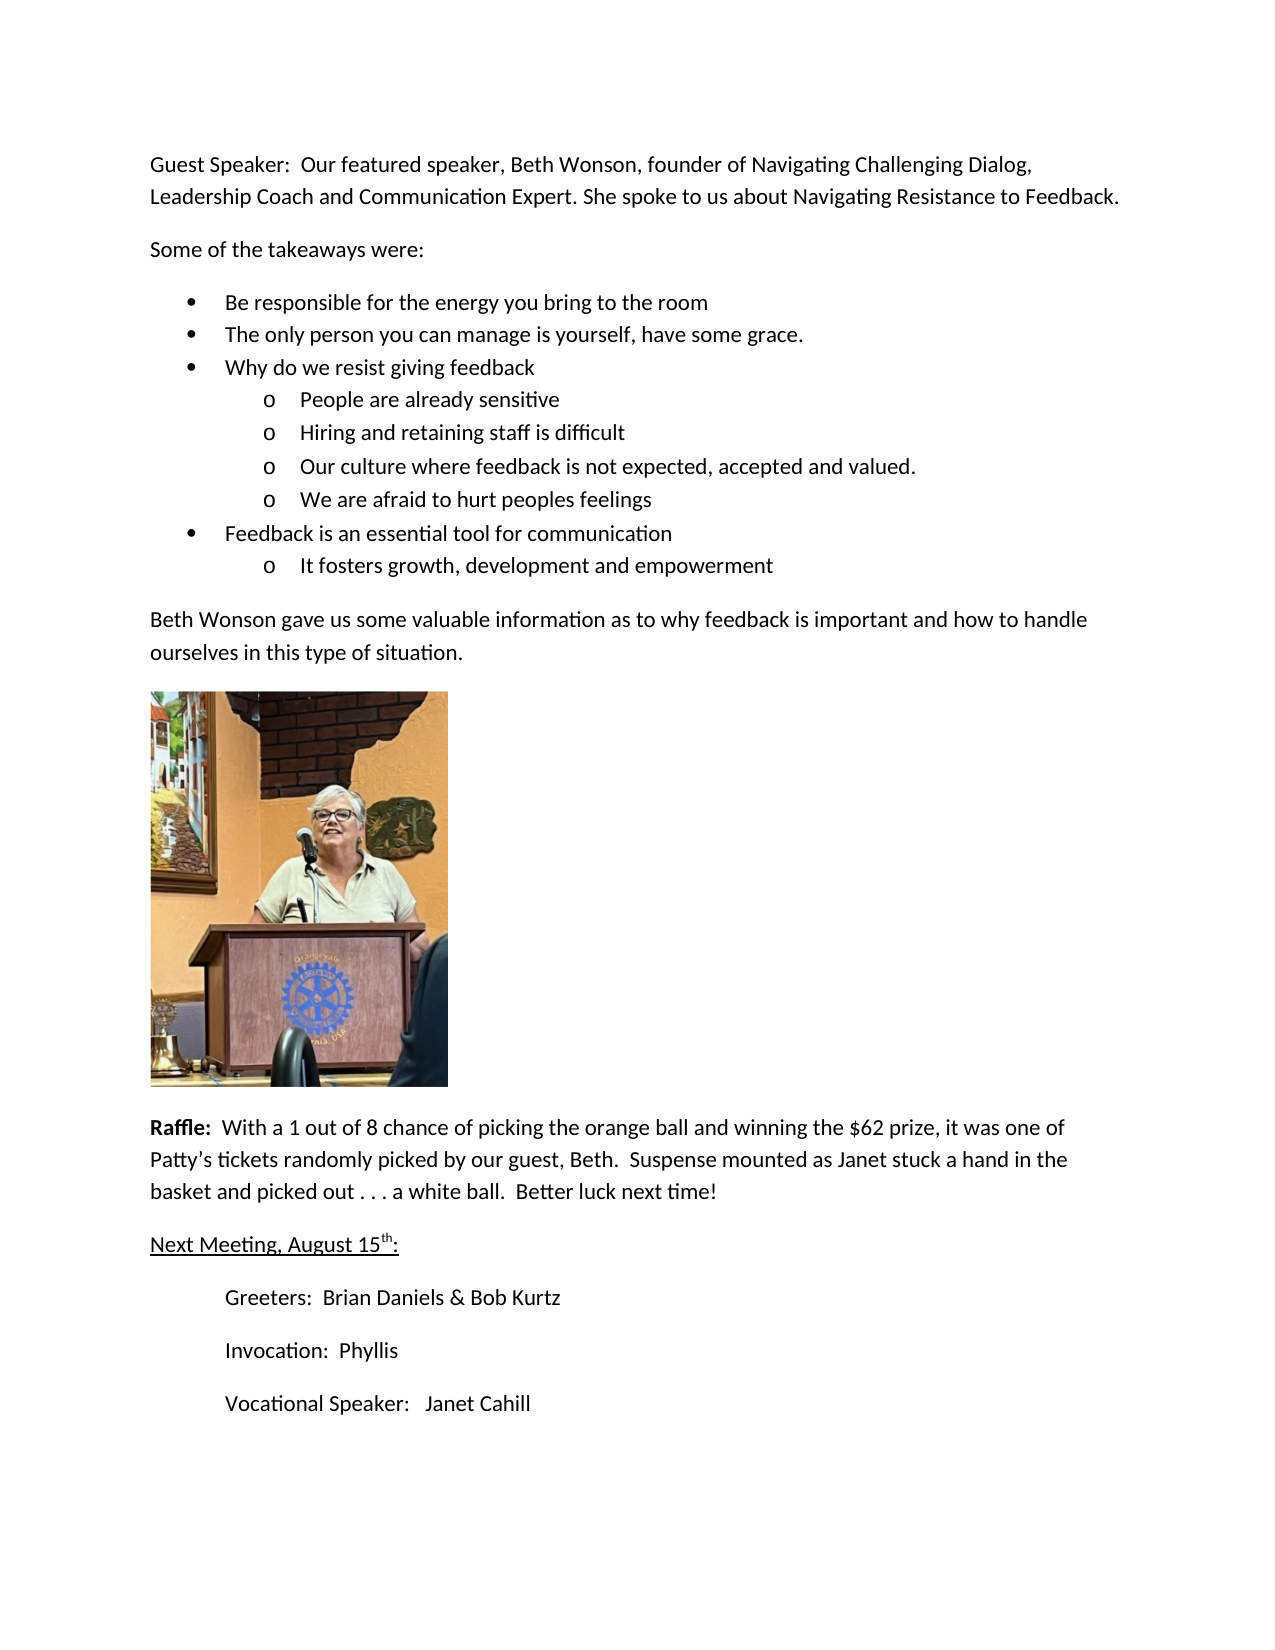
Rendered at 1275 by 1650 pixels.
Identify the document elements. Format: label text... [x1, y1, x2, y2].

text Some of the takeaways were: [150, 235, 1125, 263]
text Greeters: Brian Daniels & Bob Kurtz [150, 1283, 1125, 1311]
list People are already sensitive [262, 385, 1125, 414]
list Feedback is an essential tool for communication [187, 519, 1125, 547]
text Beth Wonson gave us some valuable information as to why feedback is important and how to handle ourselves in this type of situation. [150, 606, 1125, 666]
text Vocational Speaker: Janet Cahill [150, 1389, 1125, 1417]
list Why do we resist giving feedback [187, 353, 1125, 381]
list The only person you can manage is yourself, have some grace. [187, 320, 1125, 348]
text Guest Speaker: Our featured speaker, Beth Wonson, founder of Navigating Challenging Dialog, Leadership Coach and Communication Expert. She spoke to us about Navigating Resistance to Feedback. [150, 150, 1125, 210]
text Next Meeting, August 15th: [150, 1230, 1125, 1258]
text Invocation: Phyllis [150, 1336, 1125, 1364]
list It fosters growth, development and empowerment [262, 551, 1125, 580]
list Our culture where feedback is not expected, accepted and valued. [262, 452, 1125, 481]
text Raffle: With a 1 out of 8 chance of picking the orange ball and winning the $62 prize, it was one of Patty’s tickets randomly picked by our guest, Beth. Suspense mounted as Janet stuck a hand in the basket and picked out . . . a white ball. Better luck next time! [150, 1113, 1125, 1205]
list Be responsible for the energy you bring to the room [187, 288, 1125, 316]
list Hiring and retaining staff is difficult [262, 418, 1125, 447]
list We are afraid to hurt peoples feelings [262, 485, 1125, 514]
picture [151, 692, 448, 1086]
